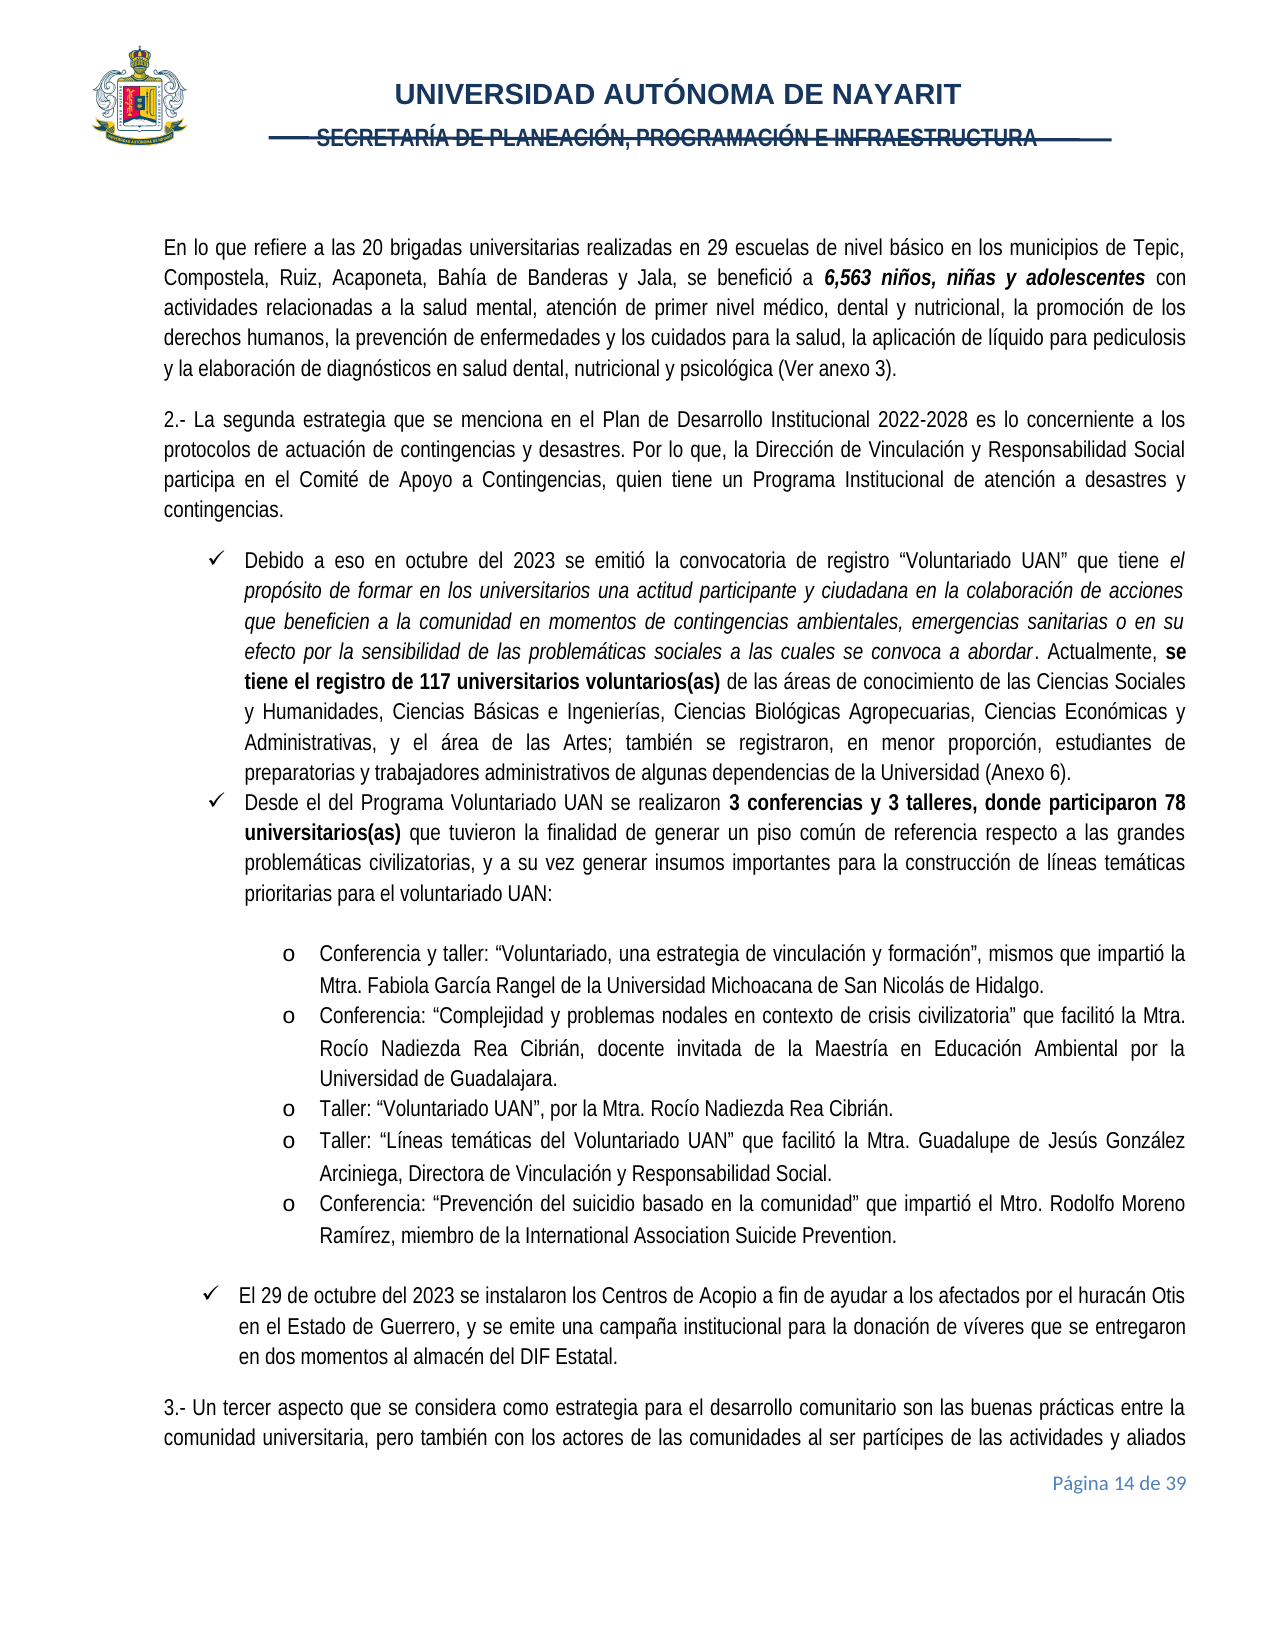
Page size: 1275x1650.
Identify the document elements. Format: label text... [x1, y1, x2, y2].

list Taller: “Voluntariado UAN”, por la Mtra. Rocío Nadiezda Rea Cibrián. [282, 1095, 1186, 1123]
text En lo que refiere a las 20 brigadas universitarias realizadas en 29 escuelas de nivel básico en los municipios de Tepic, Compostela, Ruiz, Acaponeta, Bahía de Banderas y Jala, se benefició a 6,563 niños, niñas y adolescentes con actividades relacionadas a la salud mental, atención de primer nivel médico, dental y nutricional, la promoción de los derechos humanos, la prevención de enfermedades y los cuidados para la salud, la aplicación de líquido para pediculosis y la elaboración de diagnósticos en salud dental, nutricional y psicológica (Ver anexo 3). [164, 234, 1186, 381]
picture [68, 24, 211, 174]
list Debido a eso en octubre del 2023 se emitió la convocatoria de registro “Voluntariado UAN” que tiene el propósito de formar en los universitarios una actitud participante y ciudadana en la colaboración de acciones que beneficien a la comunidad en momentos de contingencias ambientales, emergencias sanitarias o en su efecto por la sensibilidad de las problemáticas sociales a las cuales se convoca a abordar. Actualmente, se tiene el registro de 117 universitarios voluntarios(as) de las áreas de conocimiento de las Ciencias Sociales y Humanidades, Ciencias Básicas e Ingenierías, Ciencias Biológicas Agropecuarias, Ciencias Económicas y Administrativas, y el área de las Artes; también se registraron, en menor proporción, estudiantes de preparatorias y trabajadores administrativos de algunas dependencias de la Universidad (Anexo 6). [207, 547, 1186, 785]
list Conferencia: “Complejidad y problemas nodales en contexto de crisis civilizatoria” que facilitó la Mtra. Rocío Nadiezda Rea Cibrián, docente invitada de la Maestría en Educación Ambiental por la Universidad de Guadalajara. [282, 1002, 1186, 1091]
list Desde el del Programa Voluntariado UAN se realizaron 3 conferencias y 3 talleres, donde participaron 78 universitarios(as) que tuvieron la finalidad de generar un piso común de referencia respecto a las grandes problemáticas civilizatorias, y a su vez generar insumos importantes para la construcción de líneas temáticas prioritarias para el voluntariado UAN: [207, 789, 1186, 906]
list El 29 de octubre del 2023 se instalaron los Centros de Acopio a fin de ayudar a los afectados por el huracán Otis en el Estado de Guerrero, y se emite una campaña institucional para la donación de víveres que se entregaron en dos momentos al almacén del DIF Estatal. [201, 1282, 1186, 1369]
text 2.- La segunda estrategia que se menciona en el Plan de Desarrollo Institucional 2022-2028 es lo concerniente a los protocolos de actuación de contingencias y desastres. Por lo que, la Dirección de Vinculación y Responsabilidad Social participa en el Comité de Apoyo a Contingencias, quien tiene un Programa Institucional de atención a desastres y contingencias. [164, 406, 1186, 522]
list Taller: “Líneas temáticas del Voluntariado UAN” que facilitó la Mtra. Guadalupe de Jesús González Arciniega, Directora de Vinculación y Responsabilidad Social. [282, 1127, 1186, 1186]
list Conferencia: “Prevención del suicidio basado en la comunidad” que impartió el Mtro. Rodolfo Moreno Ramírez, miembro de la International Association Suicide Prevention. [282, 1190, 1186, 1248]
list Conferencia y taller: “Voluntariado, una estrategia de vinculación y formación”, mismos que impartió la Mtra. Fabiola García Rangel de la Universidad Michoacana de San Nicolás de Hidalgo. [282, 940, 1186, 998]
